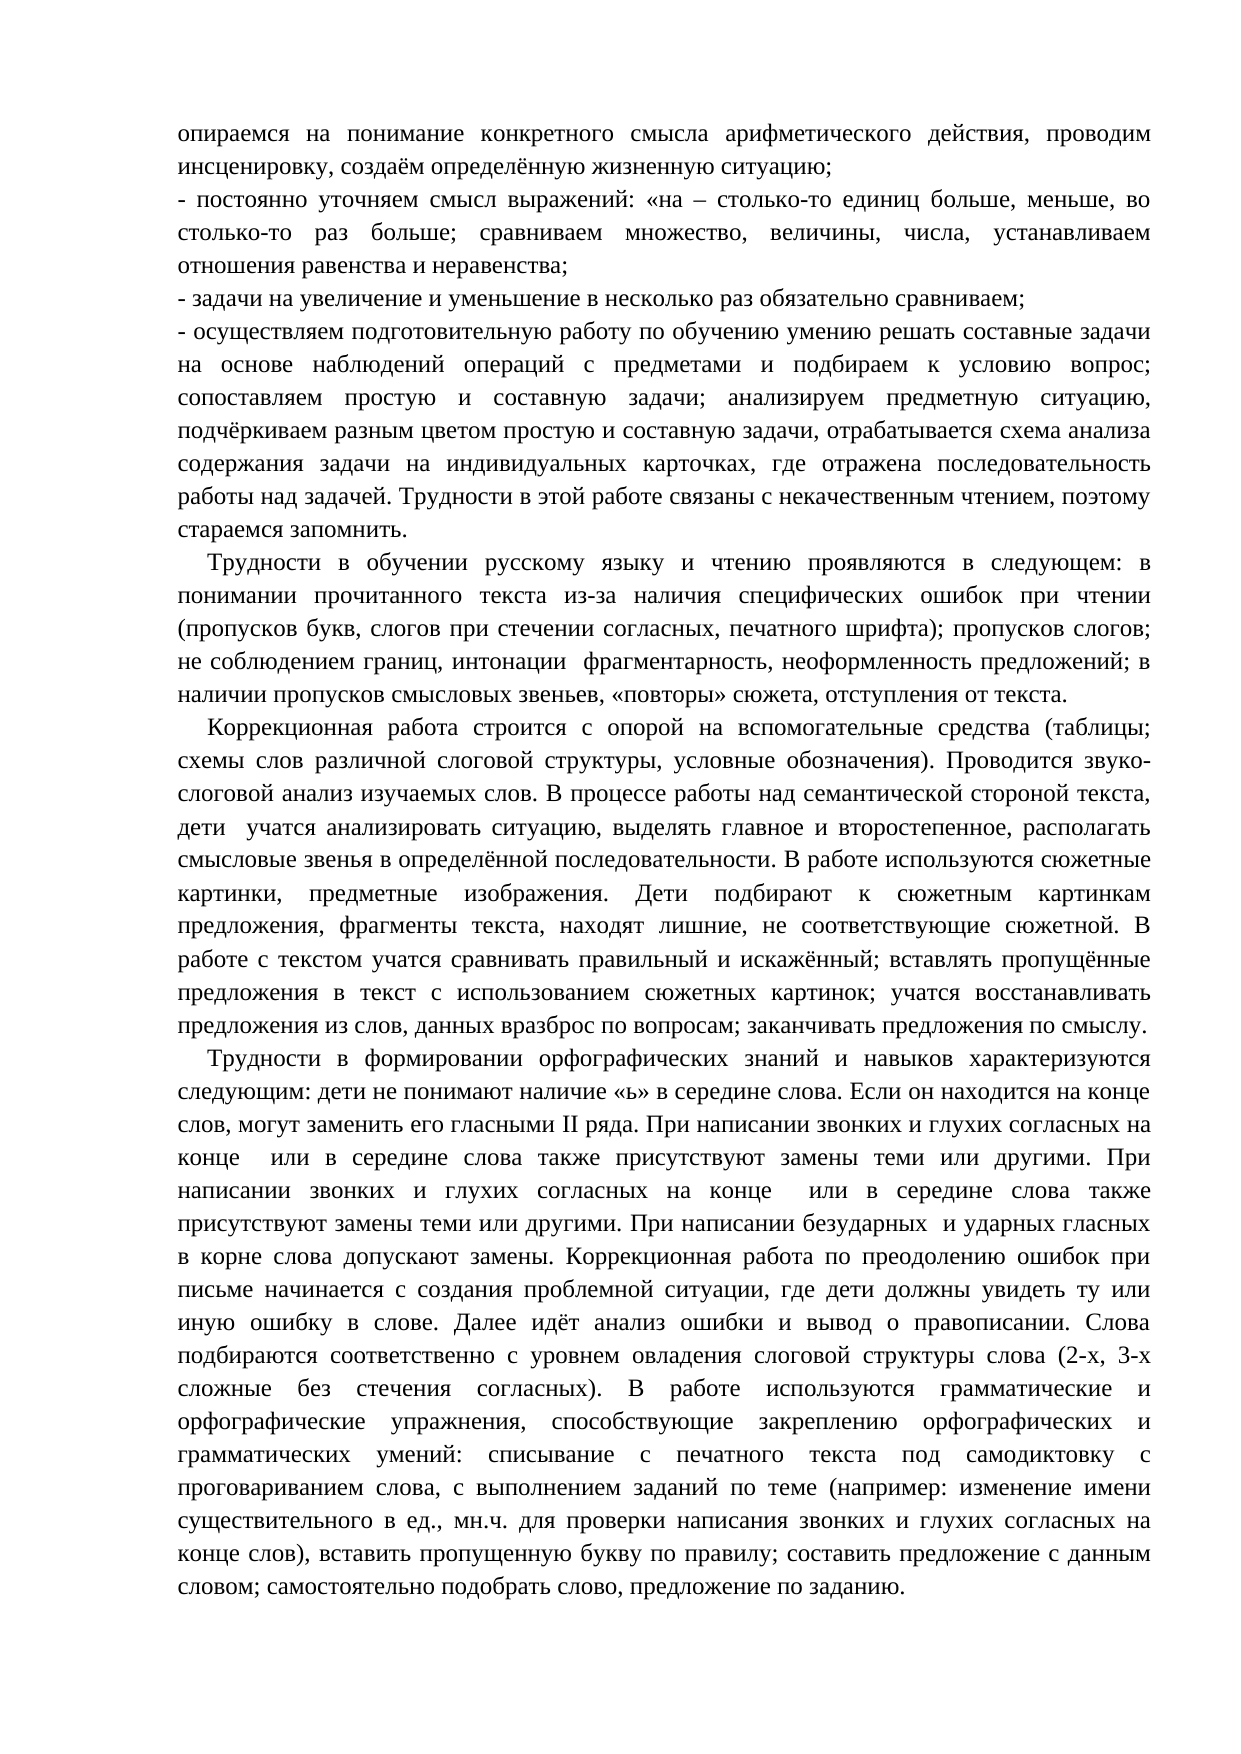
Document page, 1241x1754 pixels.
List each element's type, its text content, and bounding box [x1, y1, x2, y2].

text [177, 118, 1152, 180]
text Трудности в формировании орфографических знаний и навыков характеризуются следующим: дети не понимают наличие «ь» в середине слова. Если он находится на конце слов, могут заменить его гласными II ряда. При написании звонких и глухих согласных на конце или в середине слова также присутствуют замены теми или другими. При написании звонких и глухих согласных на конце или в середине слова также присутствуют замены теми или другими. При написании безударных и ударных гласных в корне слова допускают замены. Коррекционная работа по преодолению ошибок при письме начинается с создания проблемной ситуации, где дети должны увидеть ту или иную ошибку в слове. Далее идёт анализ ошибки и вывод о правописании. Слова подбираются соответственно с уровнем овладения слоговой структуры слова (2-х, 3-х сложные без стечения согласных). В работе используются грамматические и орфографические упражнения, способствующие закреплению орфографических и грамматических умений: списывание с печатного текста под самодиктовку с проговариванием слова, с выполнением заданий по теме (например: изменение имени существительного в ед., мн.ч. для проверки написания звонких и глухих согласных на конце слов), вставить пропущенную букву по правилу; составить предложение с данным словом; самостоятельно подобрать слово, предложение по заданию. [177, 1043, 1152, 1600]
text - постоянно уточняем смысл выражений: «на – столько-то единиц больше, меньше, во столько-то раз больше; сравниваем множество, величины, числа, устанавливаем отношения равенства и неравенства; [177, 184, 1152, 279]
text - осуществляем подготовительную работу по обучению умению решать составные задачи на основе наблюдений операций с предметами и подбираем к условию вопрос; сопоставляем простую и составную задачи; анализируем предметную ситуацию, подчёркиваем разным цветом простую и составную задачи, отрабатывается схема анализа содержания задачи на индивидуальных карточках, где отражена последовательность работы над задачей. Трудности в этой работе связаны с некачественным чтением, поэтому стараемся запомнить. [177, 316, 1152, 543]
text Коррекционная работа строится с опорой на вспомогательные средства (таблицы; схемы слов различной слоговой структуры, условные обозначения). Проводится звуко-слоговой анализ изучаемых слов. В процессе работы над семантической стороной текста, дети учатся анализировать ситуацию, выделять главное и второстепенное, располагать смысловые звенья в определённой последовательности. В работе используются сюжетные картинки, предметные изображения. Дети подбирают к сюжетным картинкам предложения, фрагменты текста, находят лишние, не соответствующие сюжетной. В работе с текстом учатся сравнивать правильный и искажённый; вставлять пропущённые предложения в текст с использованием сюжетных картинок; учатся восстанавливать предложения из слов, данных вразброс по вопросам; заканчивать предложения по смыслу. [177, 712, 1152, 1038]
text - задачи на увеличение и уменьшение в несколько раз обязательно сравниваем; [177, 283, 1152, 312]
text Трудности в обучении русскому языку и чтению проявляются в следующем: в понимании прочитанного текста из-за наличия специфических ошибок при чтении (пропусков букв, слогов при стечении согласных, печатного шрифта); пропусков слогов; не соблюдением границ, интонации фрагментарность, неоформленность предложений; в наличии пропусков смысловых звеньев, «повторы» сюжета, отступления от текста. [177, 547, 1152, 708]
